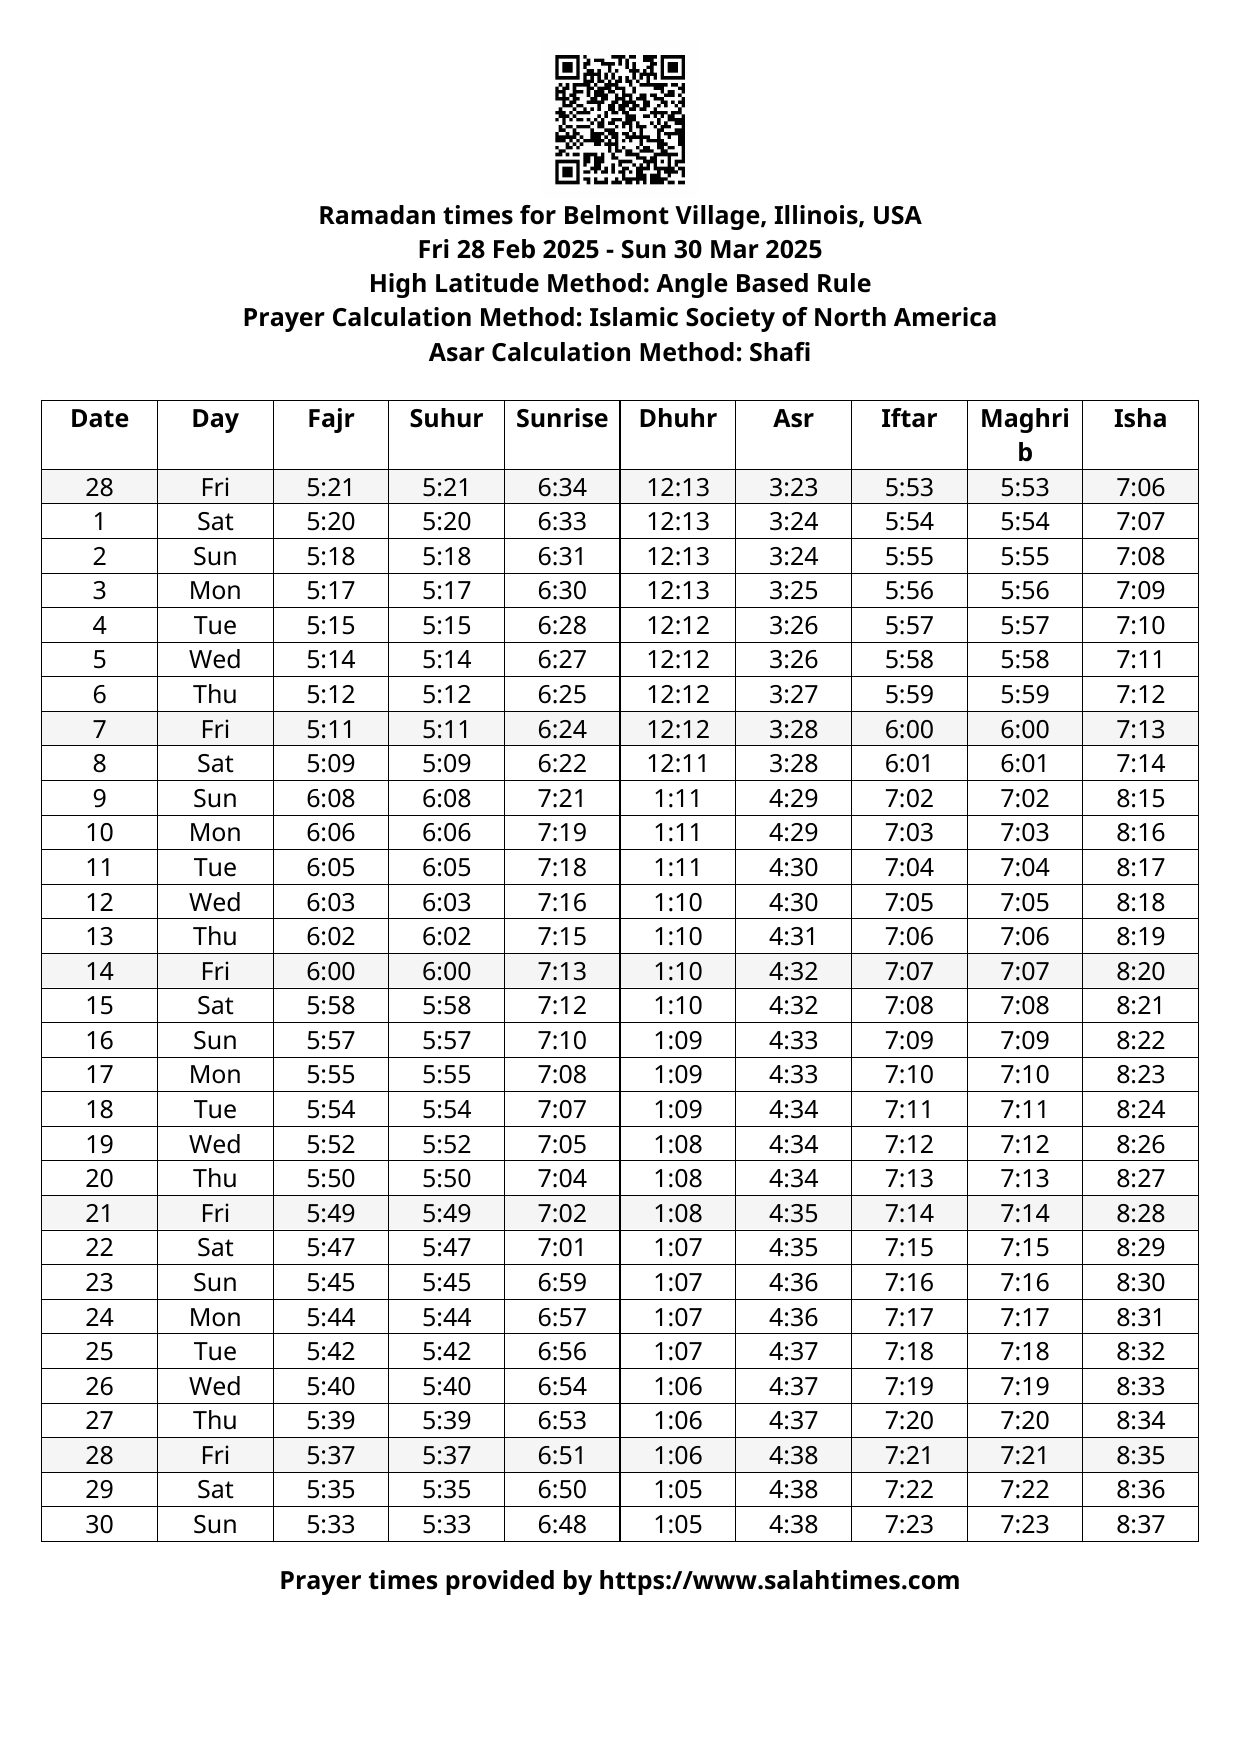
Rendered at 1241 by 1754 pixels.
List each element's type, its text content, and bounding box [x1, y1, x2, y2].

table_cell 14 [42, 954, 157, 987]
table_cell 12:12 [621, 712, 735, 745]
table_cell Fri [158, 470, 273, 503]
table_cell 7:16 [505, 885, 619, 918]
table_cell Sun [158, 1507, 273, 1541]
table_cell 5:53 [852, 470, 967, 503]
table_cell 24 [42, 1300, 157, 1333]
table_cell 30 [42, 1507, 157, 1541]
table_cell 8:22 [1083, 1023, 1198, 1057]
table_cell 8:36 [1083, 1473, 1198, 1506]
table_cell 12:13 [621, 504, 735, 538]
table_cell 3:26 [736, 643, 851, 676]
table_cell 6:50 [505, 1473, 619, 1506]
table_cell 4:31 [736, 919, 851, 953]
table_cell 8:24 [1083, 1092, 1198, 1126]
table_cell 8:35 [1083, 1438, 1198, 1472]
table_cell 8:30 [1083, 1265, 1198, 1299]
table_cell 7:10 [1083, 608, 1198, 642]
table_cell 4:34 [736, 1092, 851, 1126]
table_cell 1:09 [621, 1023, 735, 1057]
table_cell 21 [42, 1196, 157, 1229]
table_cell Wed [158, 643, 273, 676]
table_cell 7:17 [968, 1300, 1082, 1333]
table_cell 5:55 [389, 1058, 504, 1091]
table_cell 5:14 [389, 643, 504, 676]
table_cell Thu [158, 677, 273, 711]
table_cell 3:27 [736, 677, 851, 711]
table_cell 6:24 [505, 712, 619, 745]
table_cell 3 [42, 574, 157, 607]
table_cell 7:19 [505, 816, 619, 849]
table_cell 7:16 [852, 1265, 967, 1299]
table_cell 7:21 [505, 781, 619, 814]
text Prayer times provided by https://www.salahtimes.com [42, 1563, 1198, 1597]
table_cell 25 [42, 1334, 157, 1368]
table_cell 5:59 [852, 677, 967, 711]
table_header Dhuhr [621, 401, 735, 469]
table_cell 1:10 [621, 989, 735, 1022]
table_cell 7:12 [1083, 677, 1198, 711]
table_cell Mon [158, 1300, 273, 1333]
table_cell 6:02 [274, 919, 388, 953]
table_cell 4:33 [736, 1058, 851, 1091]
table_cell 5:39 [389, 1404, 504, 1437]
table_cell 17 [42, 1058, 157, 1091]
table_cell 8:31 [1083, 1300, 1198, 1333]
table_cell 12:12 [621, 608, 735, 642]
table_cell 1:10 [621, 885, 735, 918]
table_cell 5:47 [274, 1231, 388, 1264]
table_cell 8 [42, 746, 157, 780]
table_cell 3:24 [736, 539, 851, 572]
table_cell 6:59 [505, 1265, 619, 1299]
table_cell 5:54 [968, 504, 1082, 538]
table_cell 7:14 [852, 1196, 967, 1229]
table_cell 5:42 [274, 1334, 388, 1368]
table_cell 5:12 [274, 677, 388, 711]
table_cell 29 [42, 1473, 157, 1506]
table_cell 6:48 [505, 1507, 619, 1541]
table_cell 6:27 [505, 643, 619, 676]
table_cell 11 [42, 850, 157, 884]
table_cell 5:57 [968, 608, 1082, 642]
table_cell 6:00 [968, 712, 1082, 745]
table_cell 4:32 [736, 989, 851, 1022]
table_cell 7:20 [968, 1404, 1082, 1437]
table_cell 6 [42, 677, 157, 711]
table_cell 7:05 [505, 1127, 619, 1160]
table_cell 5:57 [389, 1023, 504, 1057]
table_cell 7:23 [968, 1507, 1082, 1541]
table_cell 3:26 [736, 608, 851, 642]
table_cell Sun [158, 539, 273, 572]
table_cell 4:36 [736, 1265, 851, 1299]
table_cell 26 [42, 1369, 157, 1402]
table_header Iftar [852, 401, 967, 469]
table_cell 4:34 [736, 1161, 851, 1195]
table_cell Tue [158, 850, 273, 884]
table_cell Wed [158, 1369, 273, 1402]
text Prayer Calculation Method: Islamic Society of North America [42, 300, 1198, 334]
table_cell 13 [42, 919, 157, 953]
table_cell 7:11 [852, 1092, 967, 1126]
table_cell 8:17 [1083, 850, 1198, 884]
table_header Fajr [274, 401, 388, 469]
table_cell Mon [158, 816, 273, 849]
table_cell 5:17 [389, 574, 504, 607]
table_cell 7:16 [968, 1265, 1082, 1299]
table_cell 1:09 [621, 1058, 735, 1091]
table_cell 7:14 [968, 1196, 1082, 1229]
table_cell 12 [42, 885, 157, 918]
table_cell 7 [42, 712, 157, 745]
table_cell 23 [42, 1265, 157, 1299]
table_cell 6:01 [852, 746, 967, 780]
table_cell 5:57 [852, 608, 967, 642]
table_cell 7:08 [968, 989, 1082, 1022]
table_cell 7:10 [852, 1058, 967, 1091]
table_cell 5:15 [274, 608, 388, 642]
table_cell 5:55 [274, 1058, 388, 1091]
table_cell 7:18 [505, 850, 619, 884]
table_cell 8:15 [1083, 781, 1198, 814]
table_cell 6:08 [274, 781, 388, 814]
table_cell 5:50 [389, 1161, 504, 1195]
table_cell 5:53 [968, 470, 1082, 503]
table_cell 6:57 [505, 1300, 619, 1333]
table_cell 7:20 [852, 1404, 967, 1437]
table_cell Tue [158, 608, 273, 642]
table_cell 8:37 [1083, 1507, 1198, 1541]
table_cell 27 [42, 1404, 157, 1437]
table_cell 5:54 [389, 1092, 504, 1126]
table_cell Thu [158, 1404, 273, 1437]
table_header Day [158, 401, 273, 469]
table_cell 5:50 [274, 1161, 388, 1195]
table_cell 6:00 [389, 954, 504, 987]
table_cell 10 [42, 816, 157, 849]
text Ramadan times for Belmont Village, Illinois, USA [42, 198, 1198, 232]
table_cell 5:44 [389, 1300, 504, 1333]
table_cell 1:08 [621, 1161, 735, 1195]
table_cell 4:34 [736, 1127, 851, 1160]
table_cell 8:16 [1083, 816, 1198, 849]
table_cell 7:04 [852, 850, 967, 884]
table_cell 5:47 [389, 1231, 504, 1264]
table_cell 8:33 [1083, 1369, 1198, 1402]
table_cell 5:09 [389, 746, 504, 780]
table_cell 9 [42, 781, 157, 814]
table_cell 3:28 [736, 746, 851, 780]
table_cell 12:13 [621, 539, 735, 572]
table_cell 7:13 [968, 1161, 1082, 1195]
table_cell 1:05 [621, 1507, 735, 1541]
table_cell 12:12 [621, 643, 735, 676]
table_cell 6:00 [852, 712, 967, 745]
table_cell 7:03 [968, 816, 1082, 849]
table_cell 8:27 [1083, 1161, 1198, 1195]
table_cell 7:02 [968, 781, 1082, 814]
table_cell Sat [158, 1473, 273, 1506]
picture [542, 41, 699, 198]
table_cell 7:05 [852, 885, 967, 918]
table_cell 5:33 [274, 1507, 388, 1541]
table_cell 6:31 [505, 539, 619, 572]
table_cell 5:54 [274, 1092, 388, 1126]
table_cell 5:35 [274, 1473, 388, 1506]
table_cell Fri [158, 712, 273, 745]
table_cell 7:08 [1083, 539, 1198, 572]
table_cell 7:07 [505, 1092, 619, 1126]
table_cell 7:06 [1083, 470, 1198, 503]
table_cell 6:53 [505, 1404, 619, 1437]
table_cell 7:07 [1083, 504, 1198, 538]
table_cell 1:08 [621, 1127, 735, 1160]
table_cell 7:15 [852, 1231, 967, 1264]
table_cell 7:18 [852, 1334, 967, 1368]
table_header Asr [736, 401, 851, 469]
table_cell Wed [158, 885, 273, 918]
table_cell 7:13 [852, 1161, 967, 1195]
table_cell 5:58 [852, 643, 967, 676]
table_cell 5:56 [968, 574, 1082, 607]
table_cell 4:38 [736, 1507, 851, 1541]
table_cell 1:07 [621, 1300, 735, 1333]
table_cell 7:15 [968, 1231, 1082, 1264]
table_cell 6:25 [505, 677, 619, 711]
table_cell 7:19 [852, 1369, 967, 1402]
table_cell 7:06 [852, 919, 967, 953]
table_cell 5:49 [389, 1196, 504, 1229]
table_cell 5:45 [389, 1265, 504, 1299]
table_header Maghrib [968, 401, 1082, 469]
table_cell 5:58 [968, 643, 1082, 676]
table_cell 4:37 [736, 1369, 851, 1402]
table_cell 1:06 [621, 1404, 735, 1437]
table_cell 8:28 [1083, 1196, 1198, 1229]
table_cell 6:03 [389, 885, 504, 918]
table_cell 5:20 [389, 504, 504, 538]
table_cell Thu [158, 1161, 273, 1195]
table_cell 7:17 [852, 1300, 967, 1333]
table_cell 12:13 [621, 470, 735, 503]
table_cell 5:14 [274, 643, 388, 676]
table_cell 7:14 [1083, 746, 1198, 780]
table_cell 1:05 [621, 1473, 735, 1506]
table_cell 5:56 [852, 574, 967, 607]
table_cell 3:23 [736, 470, 851, 503]
table_cell 5:57 [274, 1023, 388, 1057]
table_cell 8:32 [1083, 1334, 1198, 1368]
table_cell Sat [158, 989, 273, 1022]
table_cell 5:58 [274, 989, 388, 1022]
table_cell 5 [42, 643, 157, 676]
table_header Date [42, 401, 157, 469]
table_cell 7:07 [968, 954, 1082, 987]
table_cell Tue [158, 1334, 273, 1368]
table_cell 6:28 [505, 608, 619, 642]
table_cell 7:01 [505, 1231, 619, 1264]
table_cell 7:04 [968, 850, 1082, 884]
table_cell 2 [42, 539, 157, 572]
table_cell 4:30 [736, 850, 851, 884]
table_cell 7:21 [852, 1438, 967, 1472]
table_cell 4:38 [736, 1438, 851, 1472]
table_cell 7:08 [505, 1058, 619, 1091]
text Asar Calculation Method: Shafi [42, 334, 1198, 368]
table_cell 7:08 [852, 989, 967, 1022]
table_header Isha [1083, 401, 1198, 469]
table_cell Sun [158, 1265, 273, 1299]
table_cell 5:42 [389, 1334, 504, 1368]
table_cell 1:07 [621, 1265, 735, 1299]
table_cell 6:56 [505, 1334, 619, 1368]
table_cell 7:22 [852, 1473, 967, 1506]
table_cell 5:45 [274, 1265, 388, 1299]
table_cell Tue [158, 1092, 273, 1126]
table_cell 5:18 [274, 539, 388, 572]
table_cell 5:11 [274, 712, 388, 745]
table_cell 3:24 [736, 504, 851, 538]
table_cell 5:18 [389, 539, 504, 572]
table_cell 6:30 [505, 574, 619, 607]
table_cell 22 [42, 1231, 157, 1264]
table_cell 5:21 [389, 470, 504, 503]
table_cell 7:10 [968, 1058, 1082, 1091]
table_cell 7:04 [505, 1161, 619, 1195]
table_cell 6:33 [505, 504, 619, 538]
table_cell 6:00 [274, 954, 388, 987]
table_cell 12:12 [621, 677, 735, 711]
table_cell 8:34 [1083, 1404, 1198, 1437]
table_cell 5:37 [274, 1438, 388, 1472]
table_cell 7:19 [968, 1369, 1082, 1402]
table_cell 1:11 [621, 816, 735, 849]
table_cell 16 [42, 1023, 157, 1057]
table_cell 5:20 [274, 504, 388, 538]
table_cell Thu [158, 919, 273, 953]
table_cell 5:59 [968, 677, 1082, 711]
table_cell 6:22 [505, 746, 619, 780]
table_cell 7:13 [505, 954, 619, 987]
table_cell 5:33 [389, 1507, 504, 1541]
table_cell 6:05 [389, 850, 504, 884]
table_cell 5:40 [274, 1369, 388, 1402]
table_cell 7:07 [852, 954, 967, 987]
table_cell 8:29 [1083, 1231, 1198, 1264]
table_cell 5:55 [852, 539, 967, 572]
table_cell 7:22 [968, 1473, 1082, 1506]
table_cell 4:37 [736, 1334, 851, 1368]
table_cell 4:38 [736, 1473, 851, 1506]
table_cell 15 [42, 989, 157, 1022]
table_cell 5:58 [389, 989, 504, 1022]
table_cell 12:11 [621, 746, 735, 780]
table_cell 5:21 [274, 470, 388, 503]
table_cell 5:11 [389, 712, 504, 745]
table_cell 4:29 [736, 781, 851, 814]
table_cell 7:09 [852, 1023, 967, 1057]
table_cell 7:02 [852, 781, 967, 814]
table_cell Sat [158, 746, 273, 780]
table_header Suhur [389, 401, 504, 469]
table_cell 4:37 [736, 1404, 851, 1437]
table_cell Mon [158, 574, 273, 607]
table_cell 6:06 [389, 816, 504, 849]
table_cell 5:55 [968, 539, 1082, 572]
table_cell 6:06 [274, 816, 388, 849]
table_cell 1:06 [621, 1438, 735, 1472]
table_cell 6:02 [389, 919, 504, 953]
table_cell 4:33 [736, 1023, 851, 1057]
table_cell 5:17 [274, 574, 388, 607]
table_cell 6:54 [505, 1369, 619, 1402]
table_cell 8:19 [1083, 919, 1198, 953]
table_cell 7:13 [1083, 712, 1198, 745]
table_cell 7:23 [852, 1507, 967, 1541]
table_cell 4:35 [736, 1196, 851, 1229]
table_cell 19 [42, 1127, 157, 1160]
table_cell 5:52 [274, 1127, 388, 1160]
table_cell 8:18 [1083, 885, 1198, 918]
table_cell 4 [42, 608, 157, 642]
table_cell 6:34 [505, 470, 619, 503]
table_cell 5:52 [389, 1127, 504, 1160]
table_cell 6:01 [968, 746, 1082, 780]
table_cell Wed [158, 1127, 273, 1160]
table_cell 5:49 [274, 1196, 388, 1229]
table_cell Sat [158, 504, 273, 538]
table_cell Sat [158, 1231, 273, 1264]
table_cell 20 [42, 1161, 157, 1195]
table_cell 5:40 [389, 1369, 504, 1402]
table_cell 7:09 [1083, 574, 1198, 607]
table_cell 18 [42, 1092, 157, 1126]
table_cell Sun [158, 1023, 273, 1057]
table_cell 1 [42, 504, 157, 538]
table_cell Mon [158, 1058, 273, 1091]
table_cell 1:09 [621, 1092, 735, 1126]
table_cell 7:12 [505, 989, 619, 1022]
table_cell 3:28 [736, 712, 851, 745]
table_cell 1:10 [621, 919, 735, 953]
table_cell 7:18 [968, 1334, 1082, 1368]
table_cell Fri [158, 954, 273, 987]
table_cell 7:06 [968, 919, 1082, 953]
table_cell 4:35 [736, 1231, 851, 1264]
table_cell 7:03 [852, 816, 967, 849]
table_cell 5:15 [389, 608, 504, 642]
table_cell 28 [42, 470, 157, 503]
table_cell 4:36 [736, 1300, 851, 1333]
table_cell 5:37 [389, 1438, 504, 1472]
table_cell 4:32 [736, 954, 851, 987]
table_cell 8:23 [1083, 1058, 1198, 1091]
table_cell 7:11 [968, 1092, 1082, 1126]
table_cell 7:15 [505, 919, 619, 953]
table_cell 6:08 [389, 781, 504, 814]
table_header Sunrise [505, 401, 619, 469]
table_cell Fri [158, 1196, 273, 1229]
table_cell 7:09 [968, 1023, 1082, 1057]
table_cell 7:12 [852, 1127, 967, 1160]
table_cell 8:21 [1083, 989, 1198, 1022]
table_cell 4:29 [736, 816, 851, 849]
table_cell 1:07 [621, 1334, 735, 1368]
table_cell 6:05 [274, 850, 388, 884]
text High Latitude Method: Angle Based Rule [42, 266, 1198, 300]
table_cell 1:07 [621, 1231, 735, 1264]
table_cell 7:12 [968, 1127, 1082, 1160]
table_cell 1:08 [621, 1196, 735, 1229]
table_cell Fri [158, 1438, 273, 1472]
text Fri 28 Feb 2025 - Sun 30 Mar 2025 [42, 232, 1198, 266]
table_cell 8:26 [1083, 1127, 1198, 1160]
table_cell 7:21 [968, 1438, 1082, 1472]
table_cell 28 [42, 1438, 157, 1472]
table_cell 5:12 [389, 677, 504, 711]
table_cell 1:11 [621, 850, 735, 884]
table_cell 1:06 [621, 1369, 735, 1402]
table_cell Sun [158, 781, 273, 814]
table_cell 3:25 [736, 574, 851, 607]
table_cell 7:02 [505, 1196, 619, 1229]
table_cell 7:10 [505, 1023, 619, 1057]
table_cell 6:51 [505, 1438, 619, 1472]
table_cell 5:35 [389, 1473, 504, 1506]
table_cell 5:44 [274, 1300, 388, 1333]
table_cell 1:10 [621, 954, 735, 987]
table_cell 5:54 [852, 504, 967, 538]
table_cell 5:39 [274, 1404, 388, 1437]
table_cell 7:05 [968, 885, 1082, 918]
table_cell 6:03 [274, 885, 388, 918]
table_cell 7:11 [1083, 643, 1198, 676]
table_cell 1:11 [621, 781, 735, 814]
table_cell 4:30 [736, 885, 851, 918]
table_cell 12:13 [621, 574, 735, 607]
table_cell 8:20 [1083, 954, 1198, 987]
table_cell 5:09 [274, 746, 388, 780]
